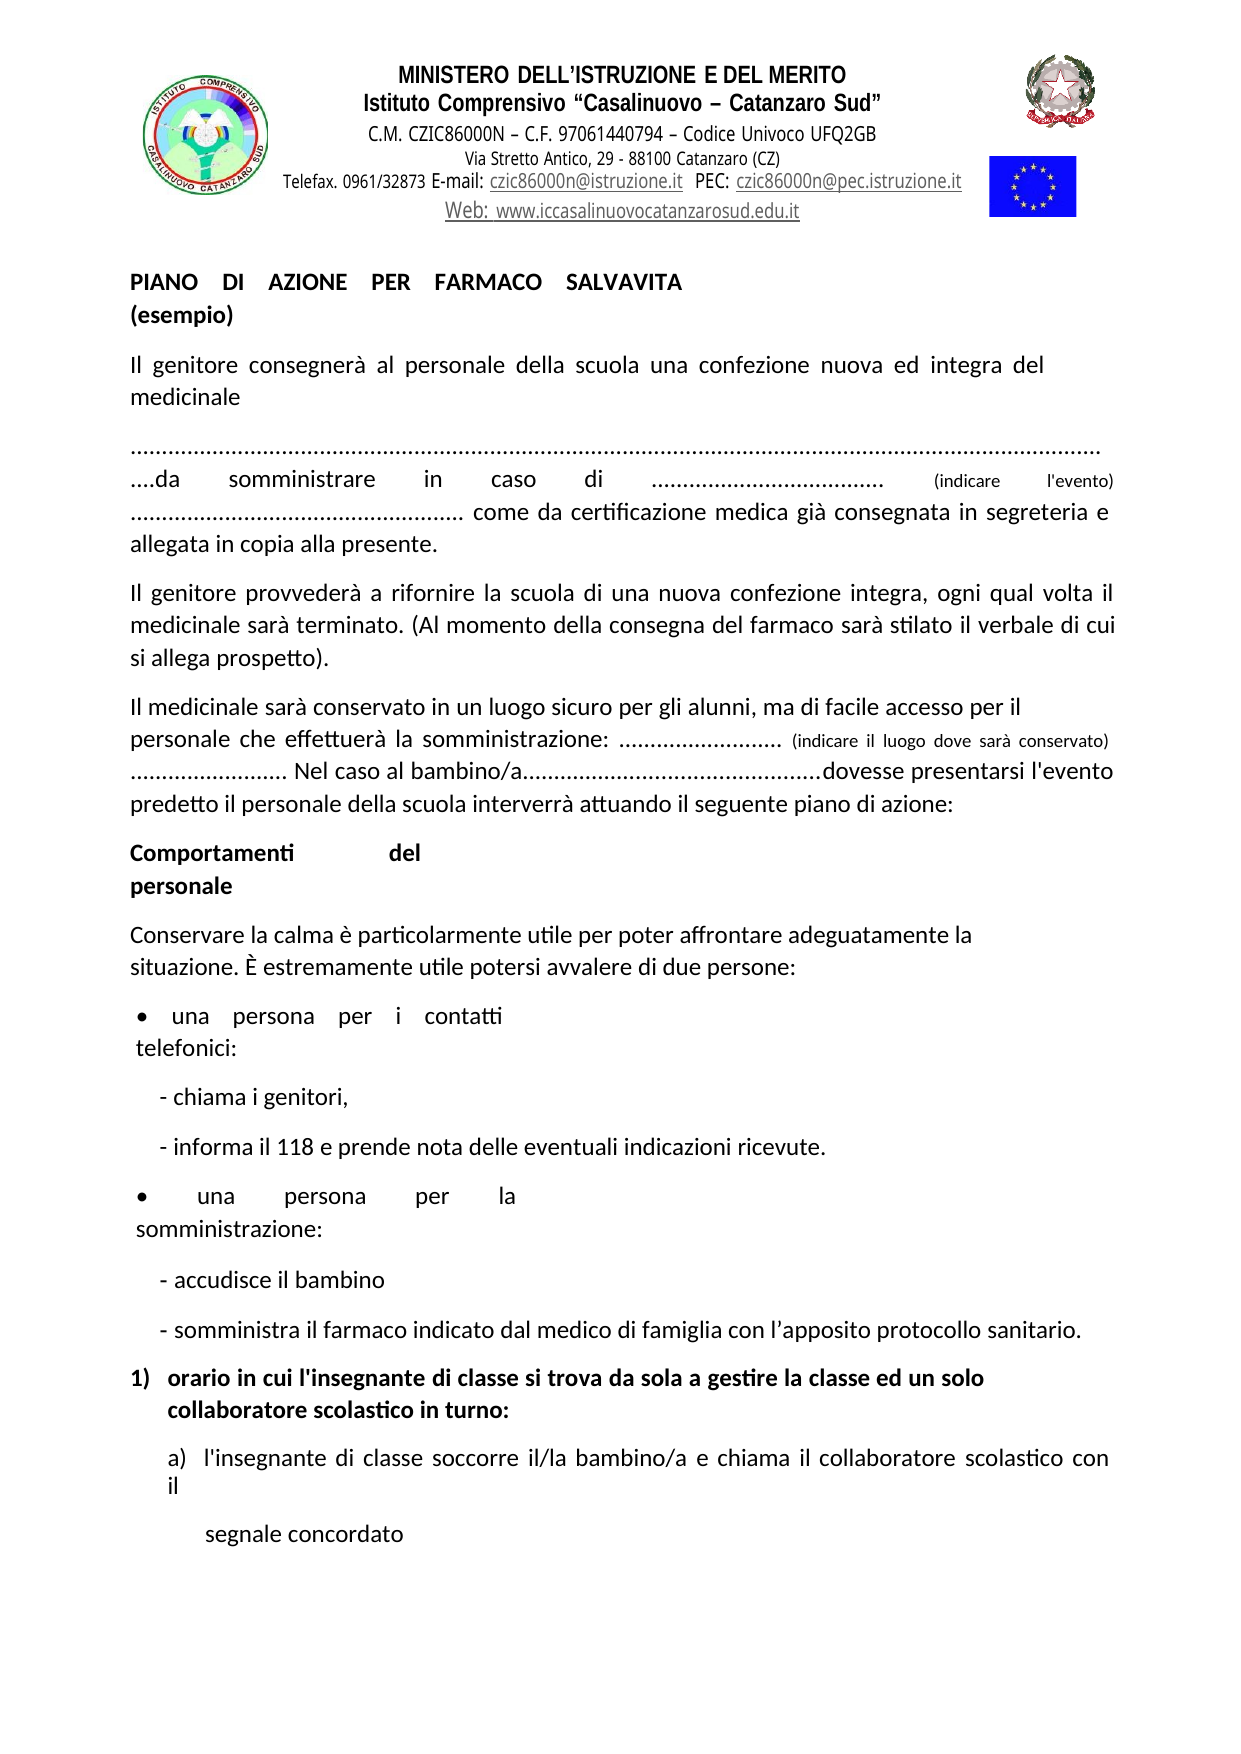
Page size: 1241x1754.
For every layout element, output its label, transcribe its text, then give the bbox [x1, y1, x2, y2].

text (esempio) [130, 299, 1126, 330]
list una persona per i contatti telefonici: [136, 1000, 504, 1063]
subtitle Comportamenti del personale [130, 838, 421, 900]
text ......................... Nel caso al bambino/a. dovesse presentarsi l'evento [130, 755, 1126, 786]
text Il genitore provvederà a rifornire la scuola di una nuova confezione integra, ogni qual volta il medicinale sarà terminato. (Al momento della consegna del farmaco sarà stilato il verbale di cui si allega prospetto). [130, 577, 1115, 672]
list accudisce il bambino [159, 1262, 1126, 1296]
text .......................................................................................................................................................... [130, 430, 1126, 461]
picture [989, 156, 1077, 217]
text Il genitore consegnerà al personale della scuola una confezione nuova ed integra del medicinale [130, 349, 1126, 412]
text ..................................................... come da certificazione medica già consegnata in segreteria e allegata in copia alla presente. [130, 496, 1126, 558]
list chiama i genitori, [159, 1081, 1126, 1112]
list somministra il farmaco indicato dal medico di famiglia con l’apposito protocollo sanitario. [159, 1312, 1126, 1346]
text Conservare la calma è particolarmente utile per poter affrontare adeguatamente la situazione. È estremamente utile potersi avvalere di due persone: [130, 919, 976, 982]
subtitle orario in cui l'insegnante di classe si trova da sola a gestire la classe ed un solo collaboratore scolastico in turno: [130, 1362, 988, 1425]
picture [1025, 54, 1095, 128]
text predetto il personale della scuola interverrà attuando il seguente piano di azione: [130, 788, 1126, 819]
subtitle PIANO DI AZIONE PER FARMACO SALVAVITA [130, 266, 1126, 297]
list informa il 118 e prende nota delle eventuali indicazioni ricevute. [159, 1131, 1126, 1161]
text ....da somministrare in caso di ..................................... (indicare l'evento) [130, 463, 1126, 493]
list una persona per la somministrazione: [136, 1180, 516, 1243]
text Il medicinale sarà conservato in un luogo sicuro per gli alunni, ma di facile accesso per il personale che effettuerà la somministrazione: .......................... (indicare il luogo dove sarà conservato) [130, 691, 1120, 753]
picture [142, 75, 268, 195]
text segnale concordato [205, 1518, 1126, 1548]
list l'insegnante di classe soccorre il/la bambino/a e chiama il collaboratore scolastico con il [167, 1443, 1113, 1501]
